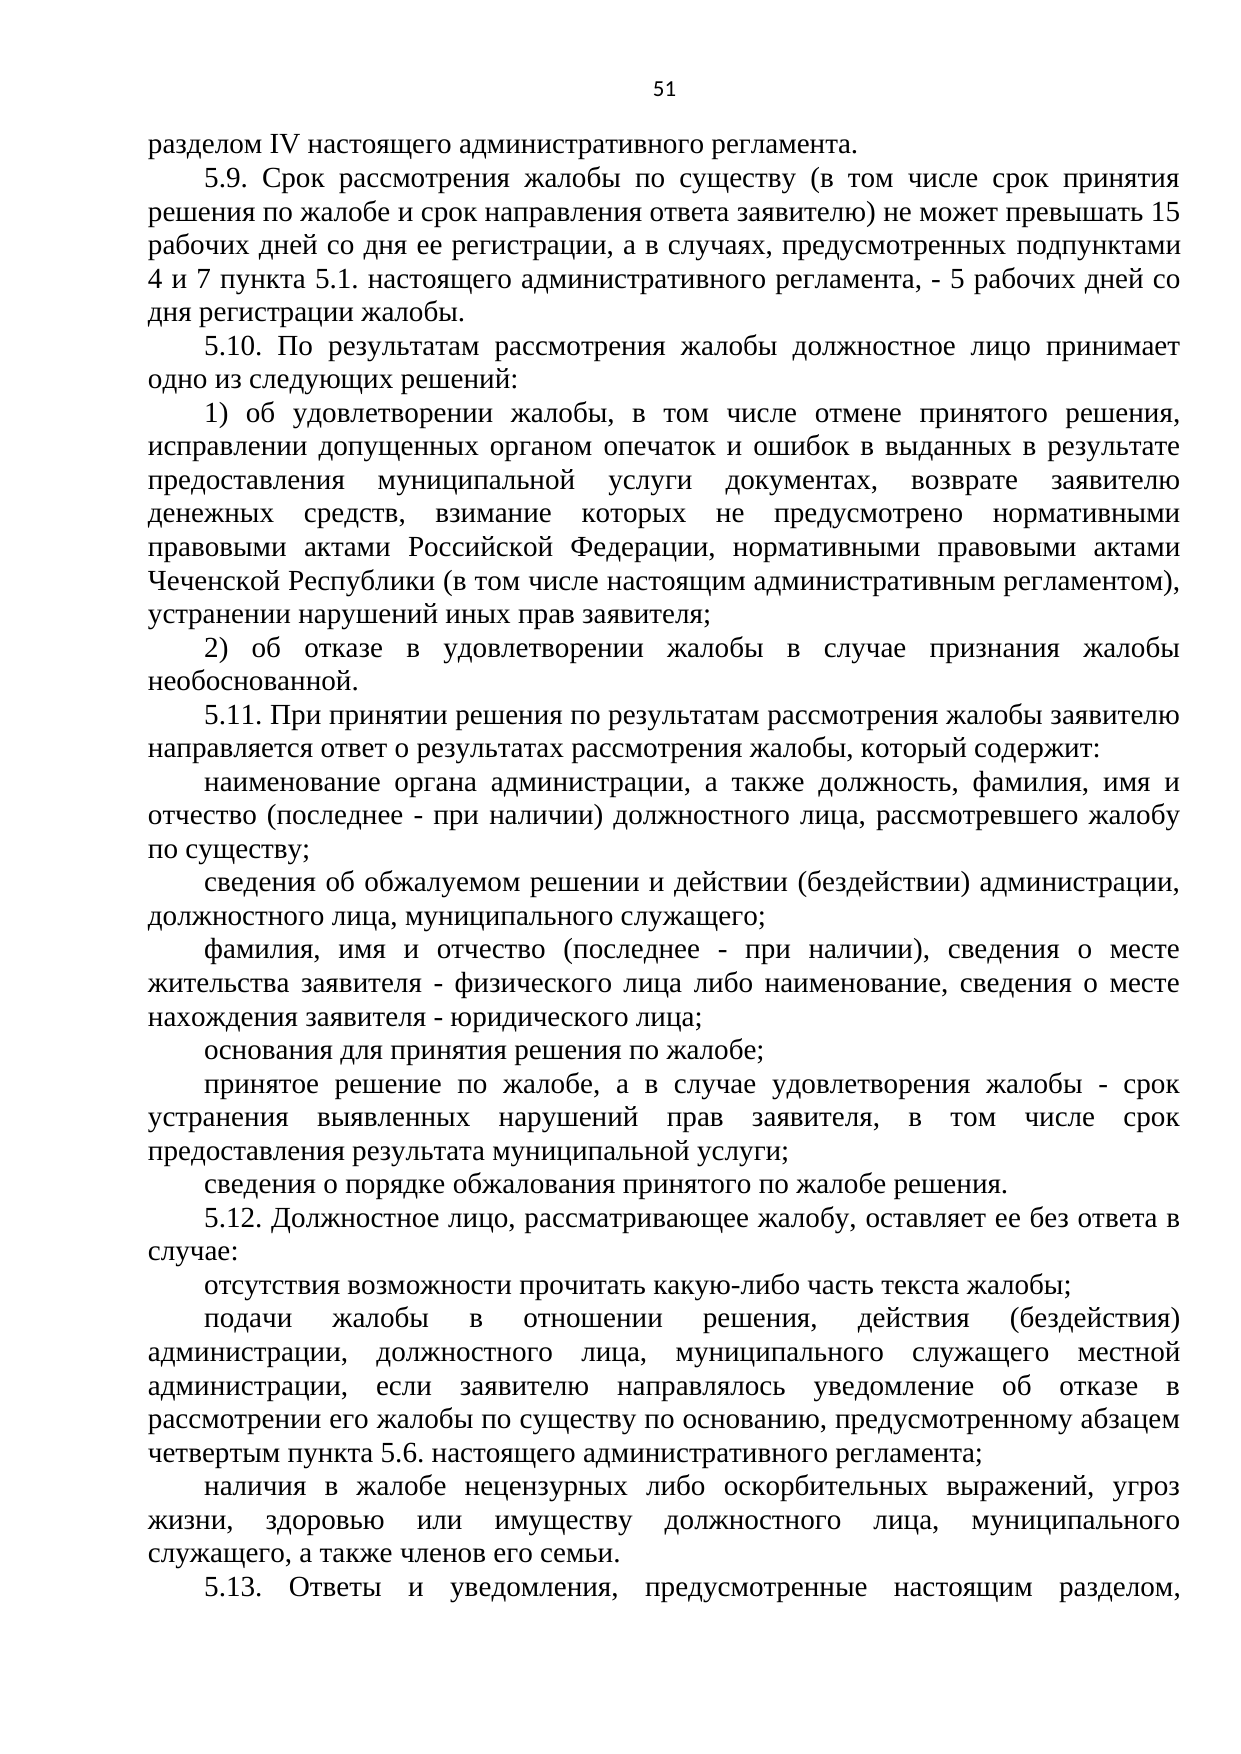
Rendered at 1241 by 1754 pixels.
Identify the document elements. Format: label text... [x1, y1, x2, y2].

text сведения о порядке обжалования принятого по жалобе решения. [148, 1166, 1181, 1200]
text 2) об отказе в удовлетворении жалобы в случае признания жалобы необоснованной. [148, 630, 1181, 697]
text наличия в жалобе нецензурных либо оскорбительных выражений, угроз жизни, здоровью или имуществу должностного лица, муниципального служащего, а также членов его семьи. [148, 1468, 1181, 1569]
text принятое решение по жалобе, а в случае удовлетворения жалобы - срок устранения выявленных нарушений прав заявителя, в том числе срок предоставления результата муниципальной услуги; [148, 1066, 1181, 1166]
text 5.9. Срок рассмотрения жалобы по существу (в том числе срок принятия решения по жалобе и срок направления ответа заявителю) не может превышать 15 рабочих дней со дня ее регистрации, а в случаях, предусмотренных подпунктами 4 и 7 пункта 5.1. настоящего административного регламента, - 5 рабочих дней со дня регистрации жалобы. [148, 160, 1181, 328]
text 1) об удовлетворении жалобы, в том числе отмене принятого решения, исправлении допущенных органом опечаток и ошибок в выданных в результате предоставления муниципальной услуги документах, возврате заявителю денежных средств, взимание которых не предусмотрено нормативными правовыми актами Российской Федерации, нормативными правовыми актами Чеченской Республики (в том числе настоящим административным регламентом), устранении нарушений иных прав заявителя; [148, 395, 1181, 630]
text 5.11. При принятии решения по результатам рассмотрения жалобы заявителю направляется ответ о результатах рассмотрения жалобы, который содержит: [148, 697, 1181, 764]
text 5.10. По результатам рассмотрения жалобы должностное лицо принимает одно из следующих решений: [148, 328, 1181, 395]
text наименование органа администрации, а также должность, фамилия, имя и отчество (последнее - при наличии) должностного лица, рассмотревшего жалобу по существу; [148, 764, 1181, 864]
text подачи жалобы в отношении решения, действия (бездействия) администрации, должностного лица, муниципального служащего местной администрации, если заявителю направлялось уведомление об отказе в рассмотрении его жалобы по существу по основанию, предусмотренному абзацем четвертым пункта 5.6. настоящего административного регламента; [148, 1301, 1181, 1468]
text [148, 127, 1181, 160]
text основания для принятия решения по жалобе; [148, 1032, 1181, 1066]
text сведения об обжалуемом решении и действии (бездействии) администрации, должностного лица, муниципального служащего; [148, 864, 1181, 932]
text 5.12. Должностное лицо, рассматривающее жалобу, оставляет ее без ответа в случае: [148, 1200, 1181, 1267]
text фамилия, имя и отчество (последнее - при наличии), сведения о месте жительства заявителя - физического лица либо наименование, сведения о месте нахождения заявителя - юридического лица; [148, 932, 1181, 1032]
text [148, 1569, 1181, 1602]
text отсутствия возможности прочитать какую-либо часть текста жалобы; [148, 1267, 1181, 1301]
